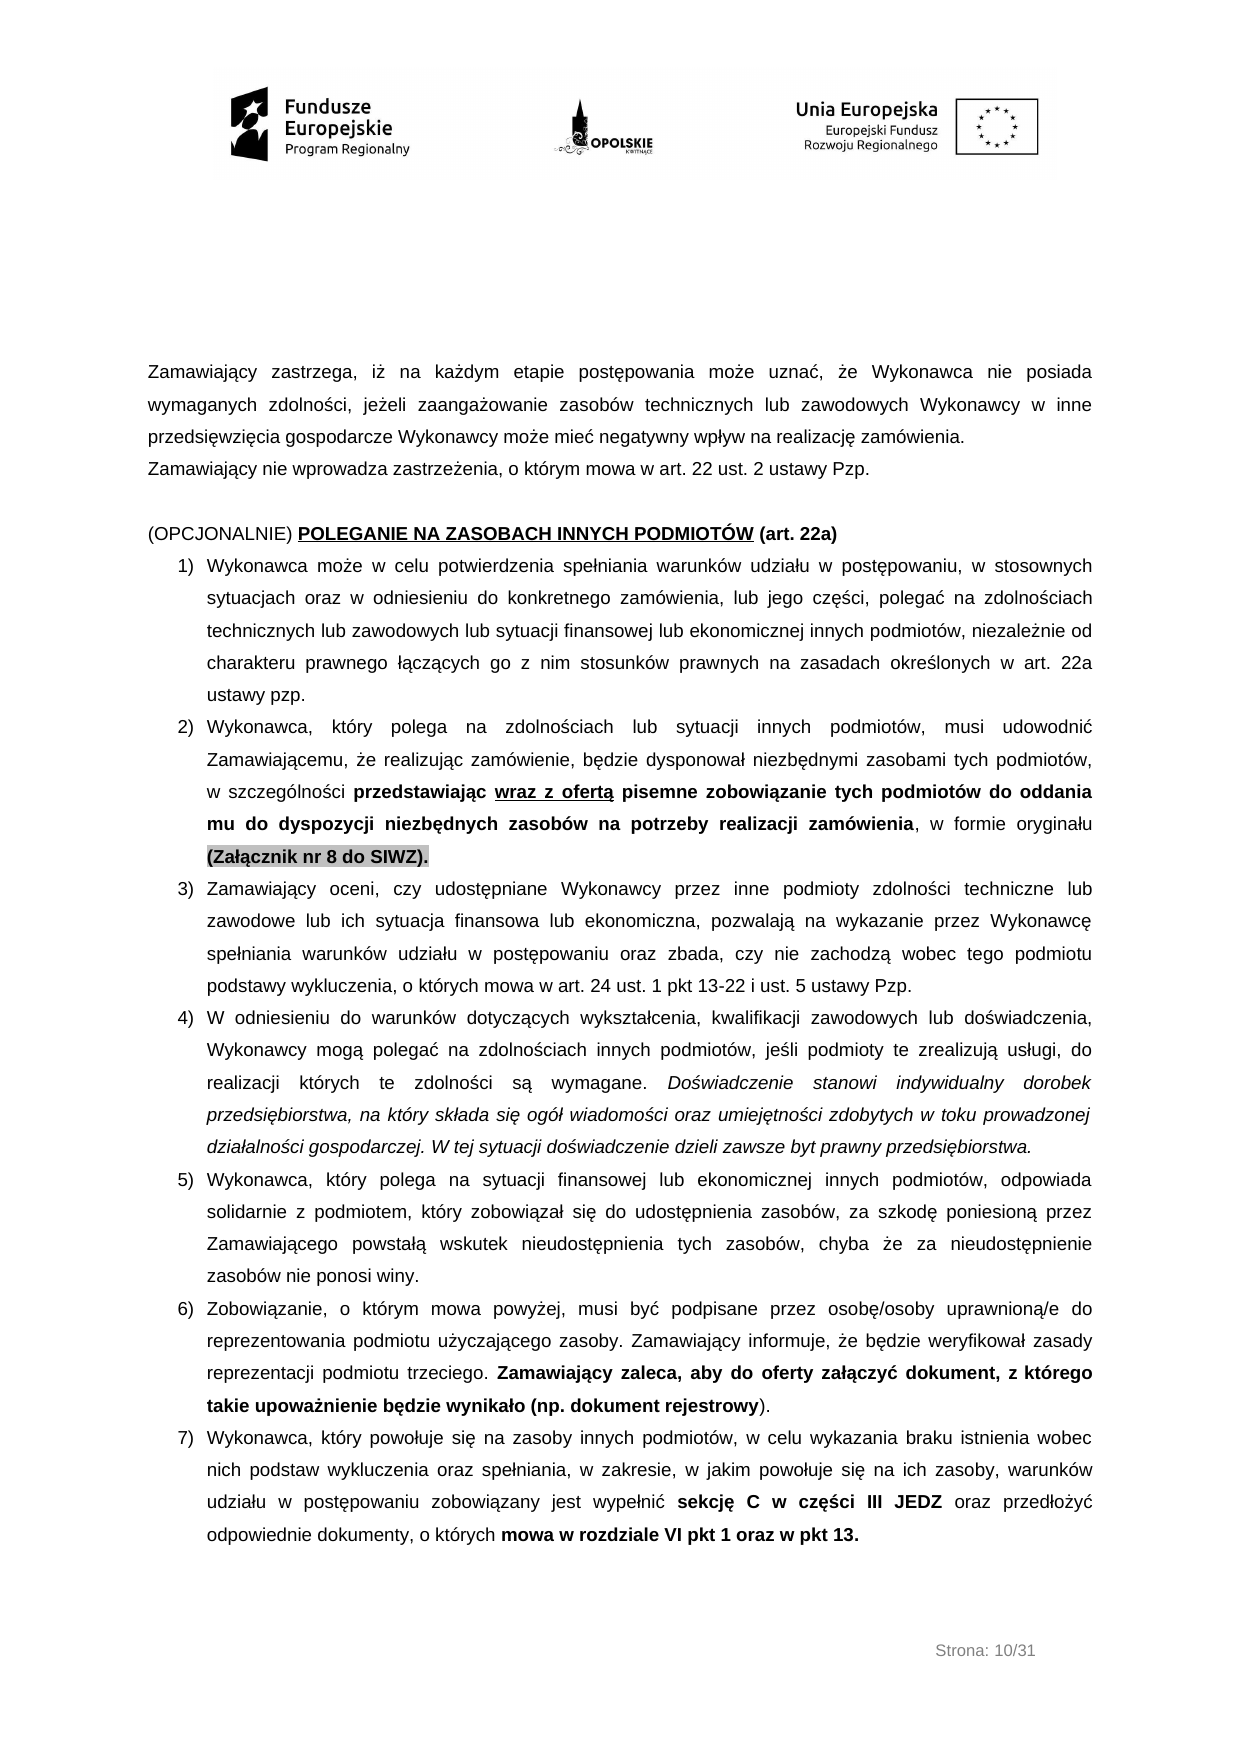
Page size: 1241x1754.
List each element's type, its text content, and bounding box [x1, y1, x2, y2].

list Zamawiający oceni, czy udostępniane Wykonawcy przez inne podmioty zdolności techniczne lub zawodowe lub ich sytuacja finansowa lub ekonomiczna, pozwalają na wykazanie przez Wykonawcę spełniania warunków udziału w postępowaniu oraz zbada, czy nie zachodzą wobec tego podmiotu podstawy wykluczenia, o których mowa w art. 24 ust. 1 pkt 13-22 i ust. 5 ustawy Pzp. [177, 878, 1093, 996]
list Wykonawca, który polega na zdolnościach lub sytuacji innych podmiotów, musi udowodnić Zamawiającemu, że realizując zamówienie, będzie dysponował niezbędnymi zasobami tych podmiotów, w szczególności przedstawiając wraz z ofertą pisemne zobowiązanie tych podmiotów do oddania mu do dyspozycji niezbędnych zasobów na potrzeby realizacji zamówienia, w formie oryginału (Załącznik nr 8 do SIWZ). [177, 716, 1093, 867]
list Zobowiązanie, o którym mowa powyżej, musi być podpisane przez osobę/osoby uprawnioną/e do reprezentowania podmiotu użyczającego zasoby. Zamawiający informuje, że będzie weryfikował zasady reprezentacji podmiotu trzeciego. Zamawiający zaleca, aby do oferty załączyć dokument, z którego takie upoważnienie będzie wynikało (np. dokument rejestrowy). [177, 1297, 1093, 1416]
text (OPCJONALNIE) POLEGANIE NA ZASOBACH INNYCH PODMIOTÓW (art. 22a) [148, 522, 1093, 544]
text Zamawiający zastrzega, iż na każdym etapie postępowania może uznać, że Wykonawca nie posiada wymaganych zdolności, jeżeli zaangażowanie zasobów technicznych lub zawodowych Wykonawcy w inne przedsięwzięcia gospodarcze Wykonawcy może mieć negatywny wpływ na realizację zamówienia. [148, 361, 1093, 447]
picture [212, 67, 1057, 180]
list Wykonawca, który polega na sytuacji finansowej lub ekonomicznej innych podmiotów, odpowiada solidarnie z podmiotem, który zobowiązał się do udostępnienia zasobów, za szkodę poniesioną przez Zamawiającego powstałą wskutek nieudostępnienia tych zasobów, chyba że za nieudostępnienie zasobów nie ponosi winy. [177, 1168, 1093, 1287]
list Wykonawca, który powołuje się na zasoby innych podmiotów, w celu wykazania braku istnienia wobec nich podstaw wykluczenia oraz spełniania, w zakresie, w jakim powołuje się na ich zasoby, warunków udziału w postępowaniu zobowiązany jest wypełnić sekcję C w części III JEDZ oraz przedłożyć odpowiednie dokumenty, o których mowa w rozdziale VI pkt 1 oraz w pkt 13. [177, 1427, 1093, 1545]
list Wykonawca może w celu potwierdzenia spełniania warunków udziału w postępowaniu, w stosownych sytuacjach oraz w odniesieniu do konkretnego zamówienia, lub jego części, polegać na zdolnościach technicznych lub zawodowych lub sytuacji finansowej lub ekonomicznej innych podmiotów, niezależnie od charakteru prawnego łączących go z nim stosunków prawnych na zasadach określonych w art. 22a ustawy pzp. [177, 555, 1093, 706]
list W odniesieniu do warunków dotyczących wykształcenia, kwalifikacji zawodowych lub doświadczenia, Wykonawcy mogą polegać na zdolnościach innych podmiotów, jeśli podmioty te zrealizują usługi, do realizacji których te zdolności są wymagane. Doświadczenie stanowi indywidualny dorobek przedsiębiorstwa, na który składa się ogół wiadomości oraz umiejętności zdobytych w toku prowadzonej działalności gospodarczej. W tej sytuacji doświadczenie dzieli zawsze byt prawny przedsiębiorstwa. [177, 1007, 1093, 1158]
text Zamawiający nie wprowadza zastrzeżenia, o którym mowa w art. 22 ust. 2 ustawy Pzp. [148, 458, 1093, 479]
